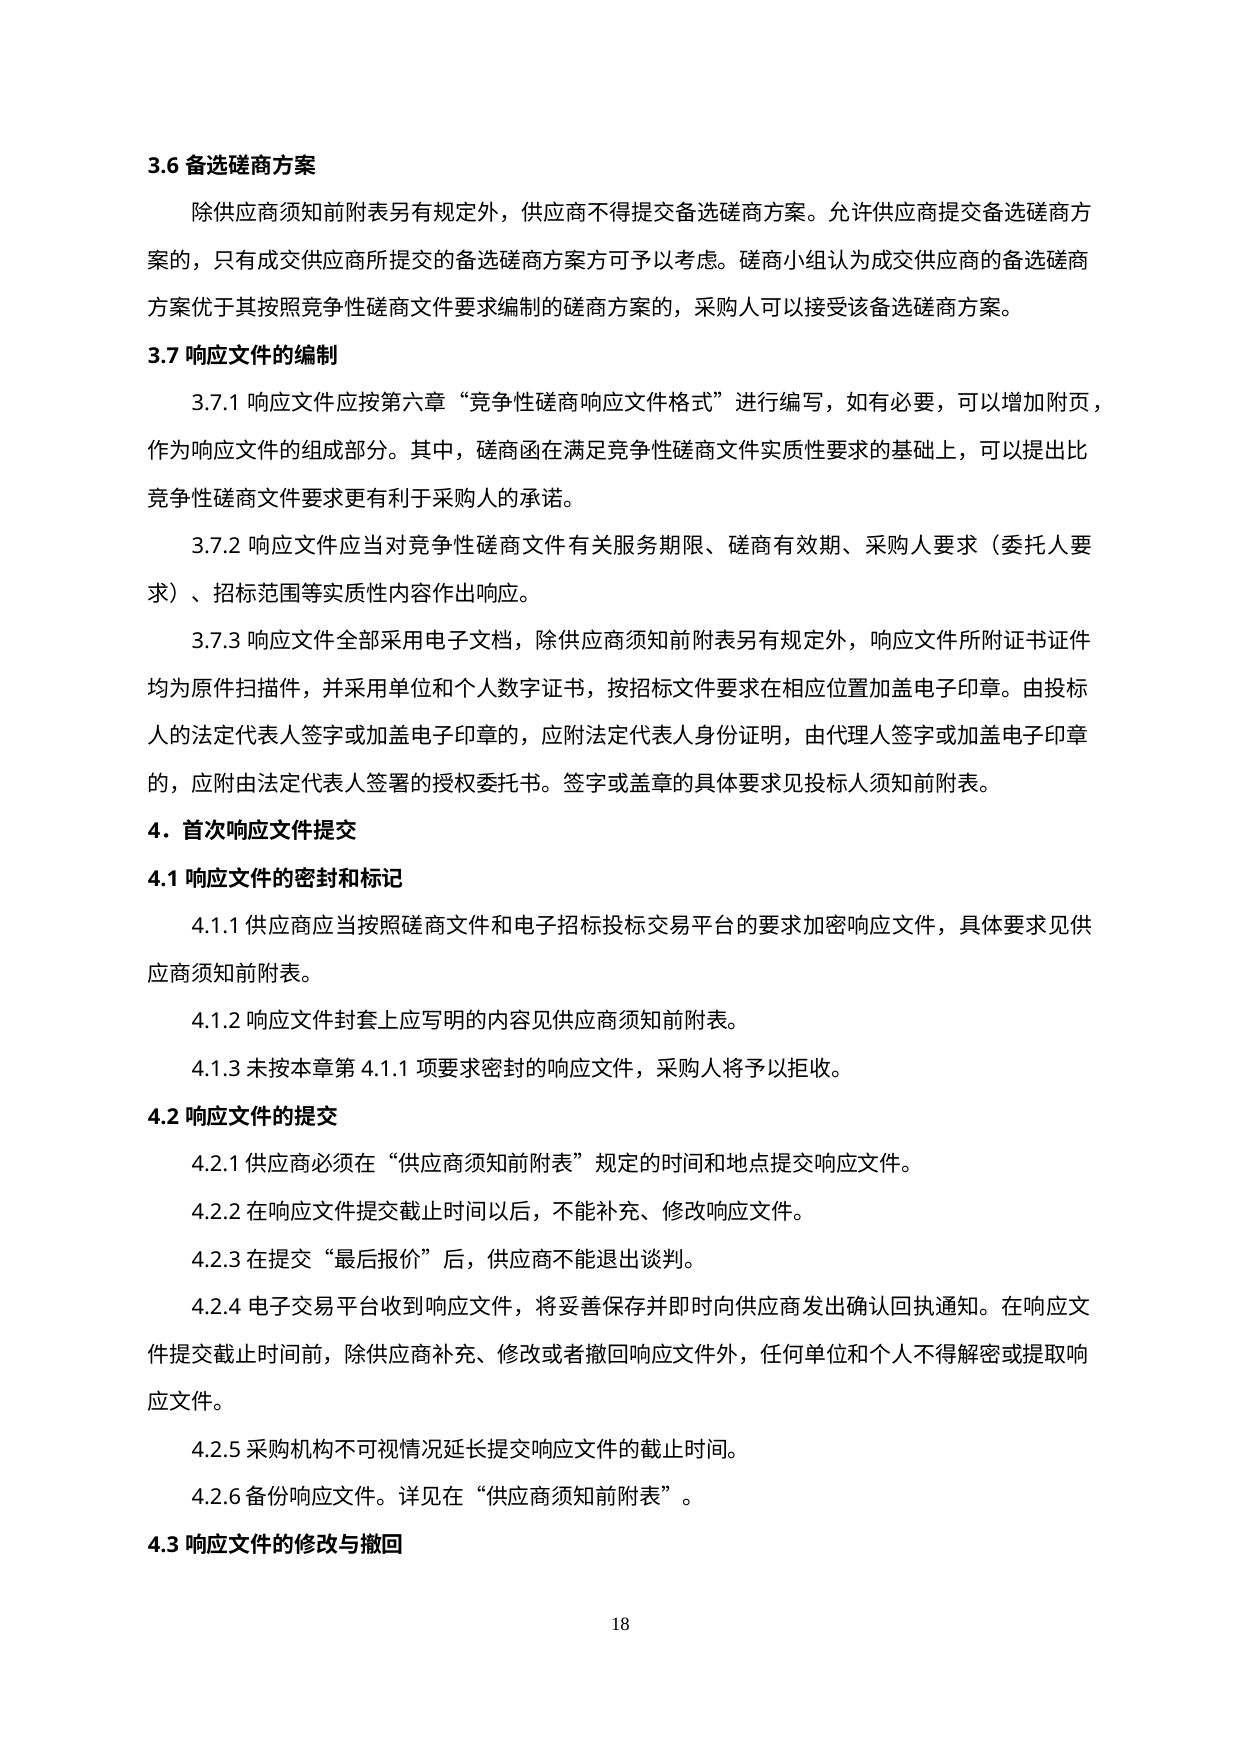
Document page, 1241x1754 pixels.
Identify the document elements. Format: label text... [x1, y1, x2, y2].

text 4.1.1供应商应当按照磋商文件和电子招标投标交易平台的要求加密响应文件，具体要求见供应商须知前附表。 [148, 908, 1092, 988]
text 3.7.2 响应文件应当对竞争性磋商文件有关服务期限、磋商有效期、采购人要求（委托人要求）、招标范围等实质性内容作出响应。 [148, 528, 1092, 607]
text 4.2.5 采购机构不可视情况延长提交响应文件的截止时间。 [148, 1432, 1092, 1463]
text 4.2.2 在响应文件提交截止时间以后，不能补充、修改响应文件。 [148, 1194, 1092, 1226]
text 4.2.6备份响应文件。详见在“供应商须知前附表”。 [148, 1479, 1092, 1511]
text 3.6 备选磋商方案 [148, 148, 1092, 179]
text 4.2.3 在提交“最后报价”后，供应商不能退出谈判。 [148, 1242, 1092, 1273]
text 4.2 响应文件的提交 [148, 1099, 1092, 1131]
text 4.2.4 电子交易平台收到响应文件，将妥善保存并即时向供应商发出确认回执通知。在响应文件提交截止时间前，除供应商补充、修改或者撤回响应文件外，任何单位和个人不得解密或提取响应文件。 [148, 1289, 1092, 1416]
text 4.1.3 未按本章第 4.1.1 项要求密封的响应文件，采购人将予以拒收。 [148, 1051, 1092, 1083]
text 4.1 响应文件的密封和标记 [148, 861, 1092, 893]
text 4．首次响应文件提交 [148, 813, 1092, 845]
text 除供应商须知前附表另有规定外，供应商不得提交备选磋商方案。允许供应商提交备选磋商方案的，只有成交供应商所提交的备选磋商方案方可予以考虑。磋商小组认为成交供应商的备选磋商方案优于其按照竞争性磋商文件要求编制的磋商方案的，采购人可以接受该备选磋商方案。 [148, 195, 1092, 322]
text 3.7 响应文件的编制 [148, 338, 1092, 369]
text 4.2.1供应商必须在“供应商须知前附表”规定的时间和地点提交响应文件。 [148, 1146, 1092, 1178]
text 4.3 响应文件的修改与撤回 [148, 1527, 1092, 1559]
text 4.1.2 响应文件封套上应写明的内容见供应商须知前附表。 [148, 1003, 1092, 1035]
text 3.7.3 响应文件全部采用电子文档，除供应商须知前附表另有规定外，响应文件所附证书证件均为原件扫描件，并采用单位和个人数字证书，按招标文件要求在相应位置加盖电子印章。由投标人的法定代表人签字或加盖电子印章的，应附法定代表人身份证明，由代理人签字或加盖电子印章的，应附由法定代表人签署的授权委托书。签字或盖章的具体要求见投标人须知前附表。 [148, 623, 1092, 797]
text 3.7.1 响应文件应按第六章“竞争性磋商响应文件格式”进行编写，如有必要，可以增加附页，作为响应文件的组成部分。其中，磋商函在满足竞争性磋商文件实质性要求的基础上，可以提出比竞争性磋商文件要求更有利于采购人的承诺。 [148, 385, 1092, 512]
